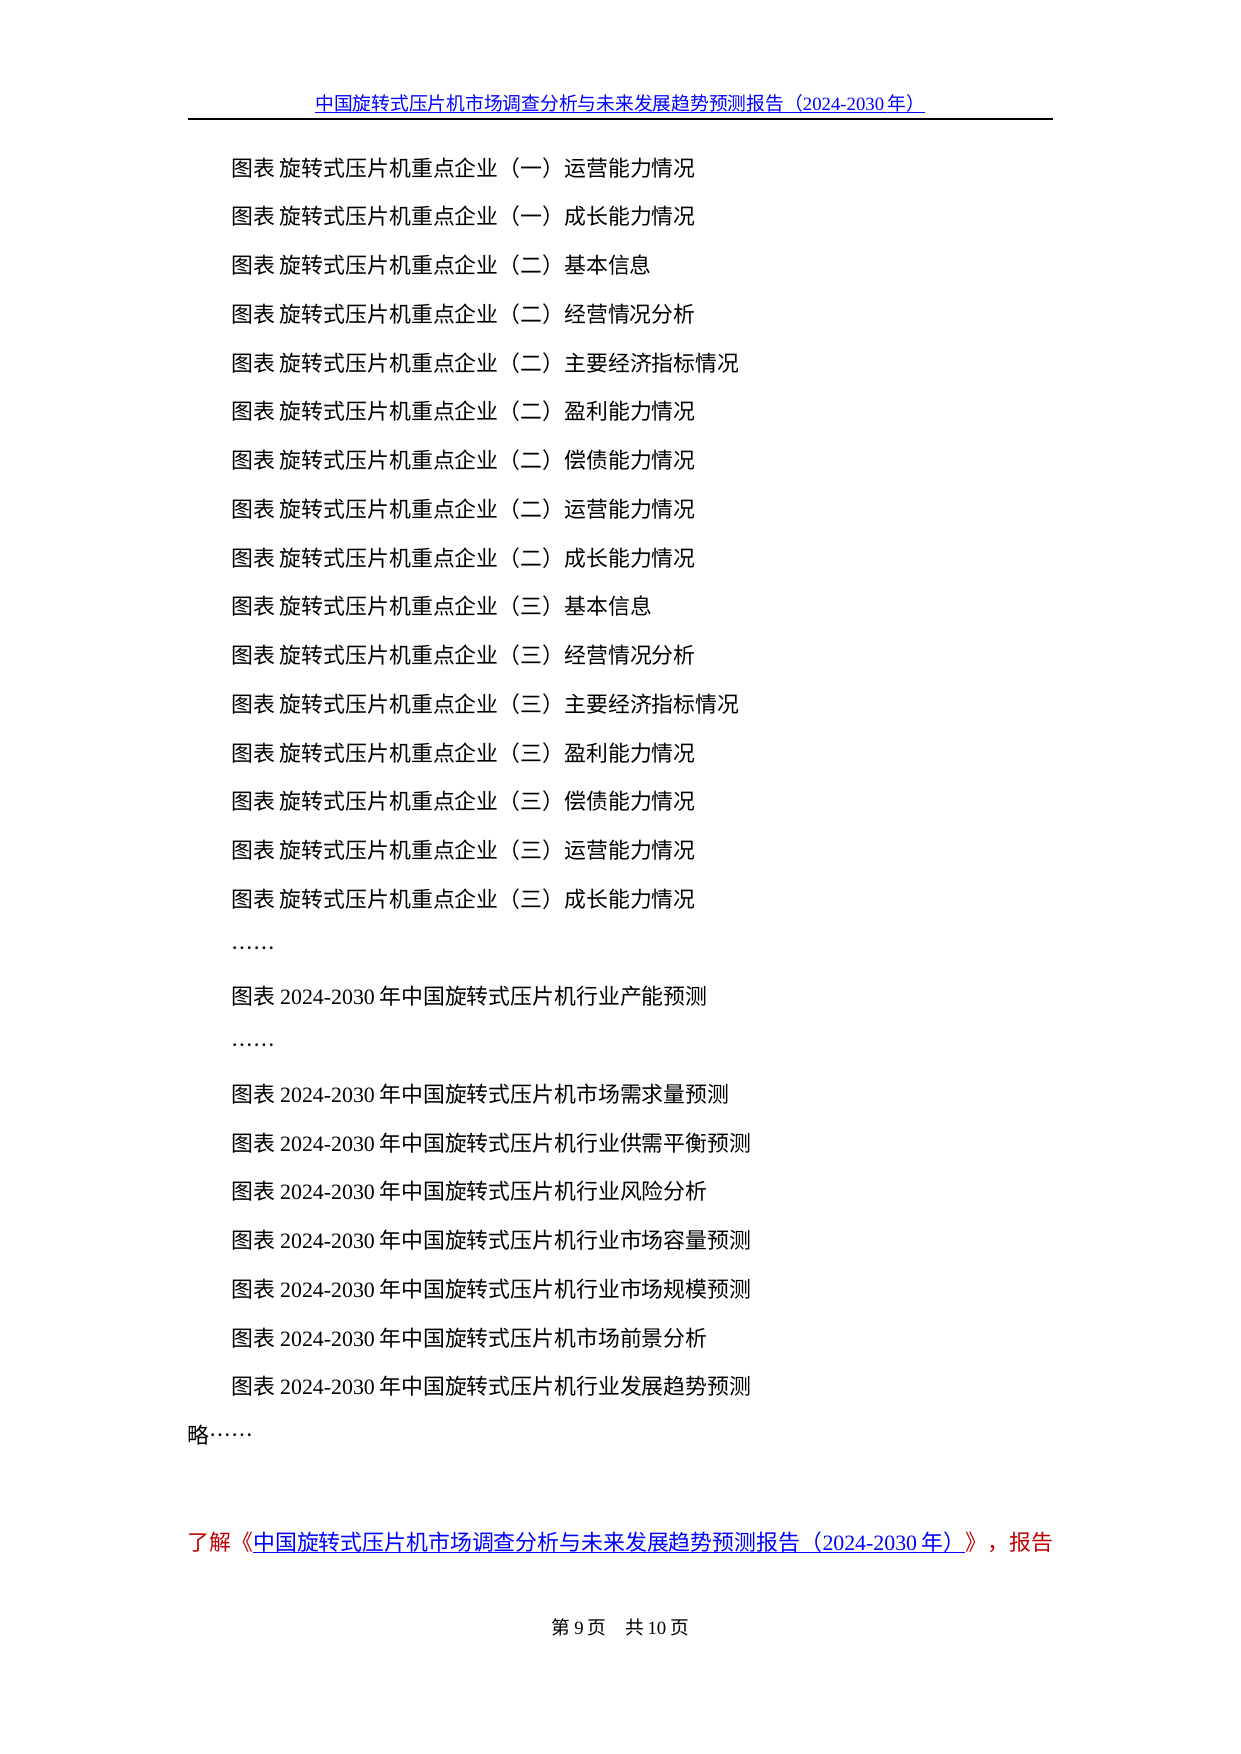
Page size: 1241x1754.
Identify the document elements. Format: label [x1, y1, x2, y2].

text [187, 150, 1053, 1450]
text [187, 1524, 1053, 1557]
